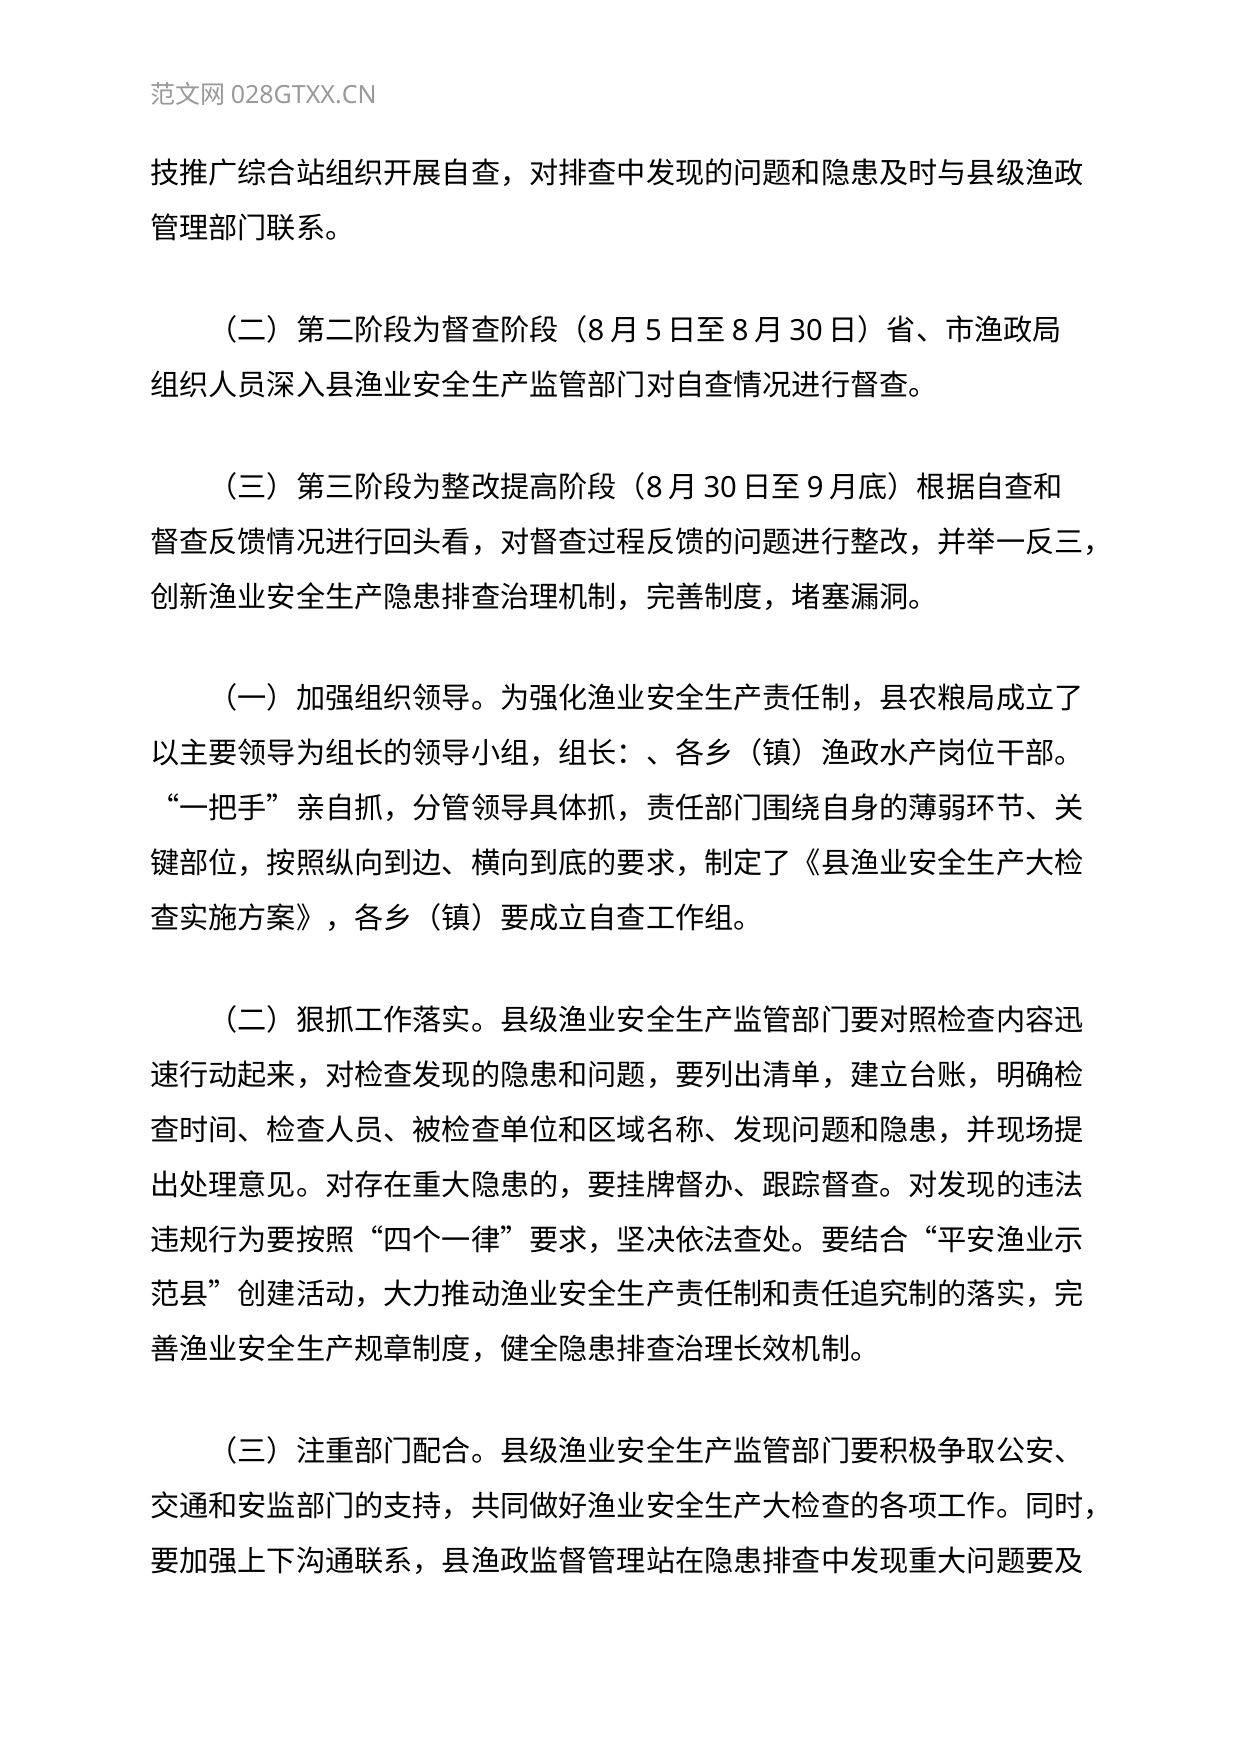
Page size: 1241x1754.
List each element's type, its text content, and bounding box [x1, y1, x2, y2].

text （三）第三阶段为整改提高阶段（8月30日至9月底）根据自查和督查反馈情况进行回头看，对督查过程反馈的问题进行整改，并举一反三，创新渔业安全生产隐患排查治理机制，完善制度，堵塞漏洞。 [150, 463, 1090, 616]
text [150, 150, 1090, 247]
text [150, 1428, 1090, 1580]
text （一）加强组织领导。为强化渔业安全生产责任制，县农粮局成立了以主要领导为组长的领导小组，组长：、各乡（镇）渔政水产岗位干部。“一把手”亲自抓，分管领导具体抓，责任部门围绕自身的薄弱环节、关键部位，按照纵向到边、横向到底的要求，制定了《县渔业安全生产大检查实施方案》，各乡（镇）要成立自查工作组。 [150, 675, 1090, 937]
text （二）第二阶段为督查阶段（8月5日至8月30日）省、市渔政局组织人员深入县渔业安全生产监管部门对自查情况进行督查。 [150, 307, 1090, 404]
text （二）狠抓工作落实。县级渔业安全生产监管部门要对照检查内容迅速行动起来，对检查发现的隐患和问题，要列出清单，建立台账，明确检查时间、检查人员、被检查单位和区域名称、发现问题和隐患，并现场提出处理意见。对存在重大隐患的，要挂牌督办、跟踪督查。对发现的违法违规行为要按照“四个一律”要求，坚决依法查处。要结合“平安渔业示范县”创建活动，大力推动渔业安全生产责任制和责任追究制的落实，完善渔业安全生产规章制度，健全隐患排查治理长效机制。 [150, 996, 1090, 1368]
